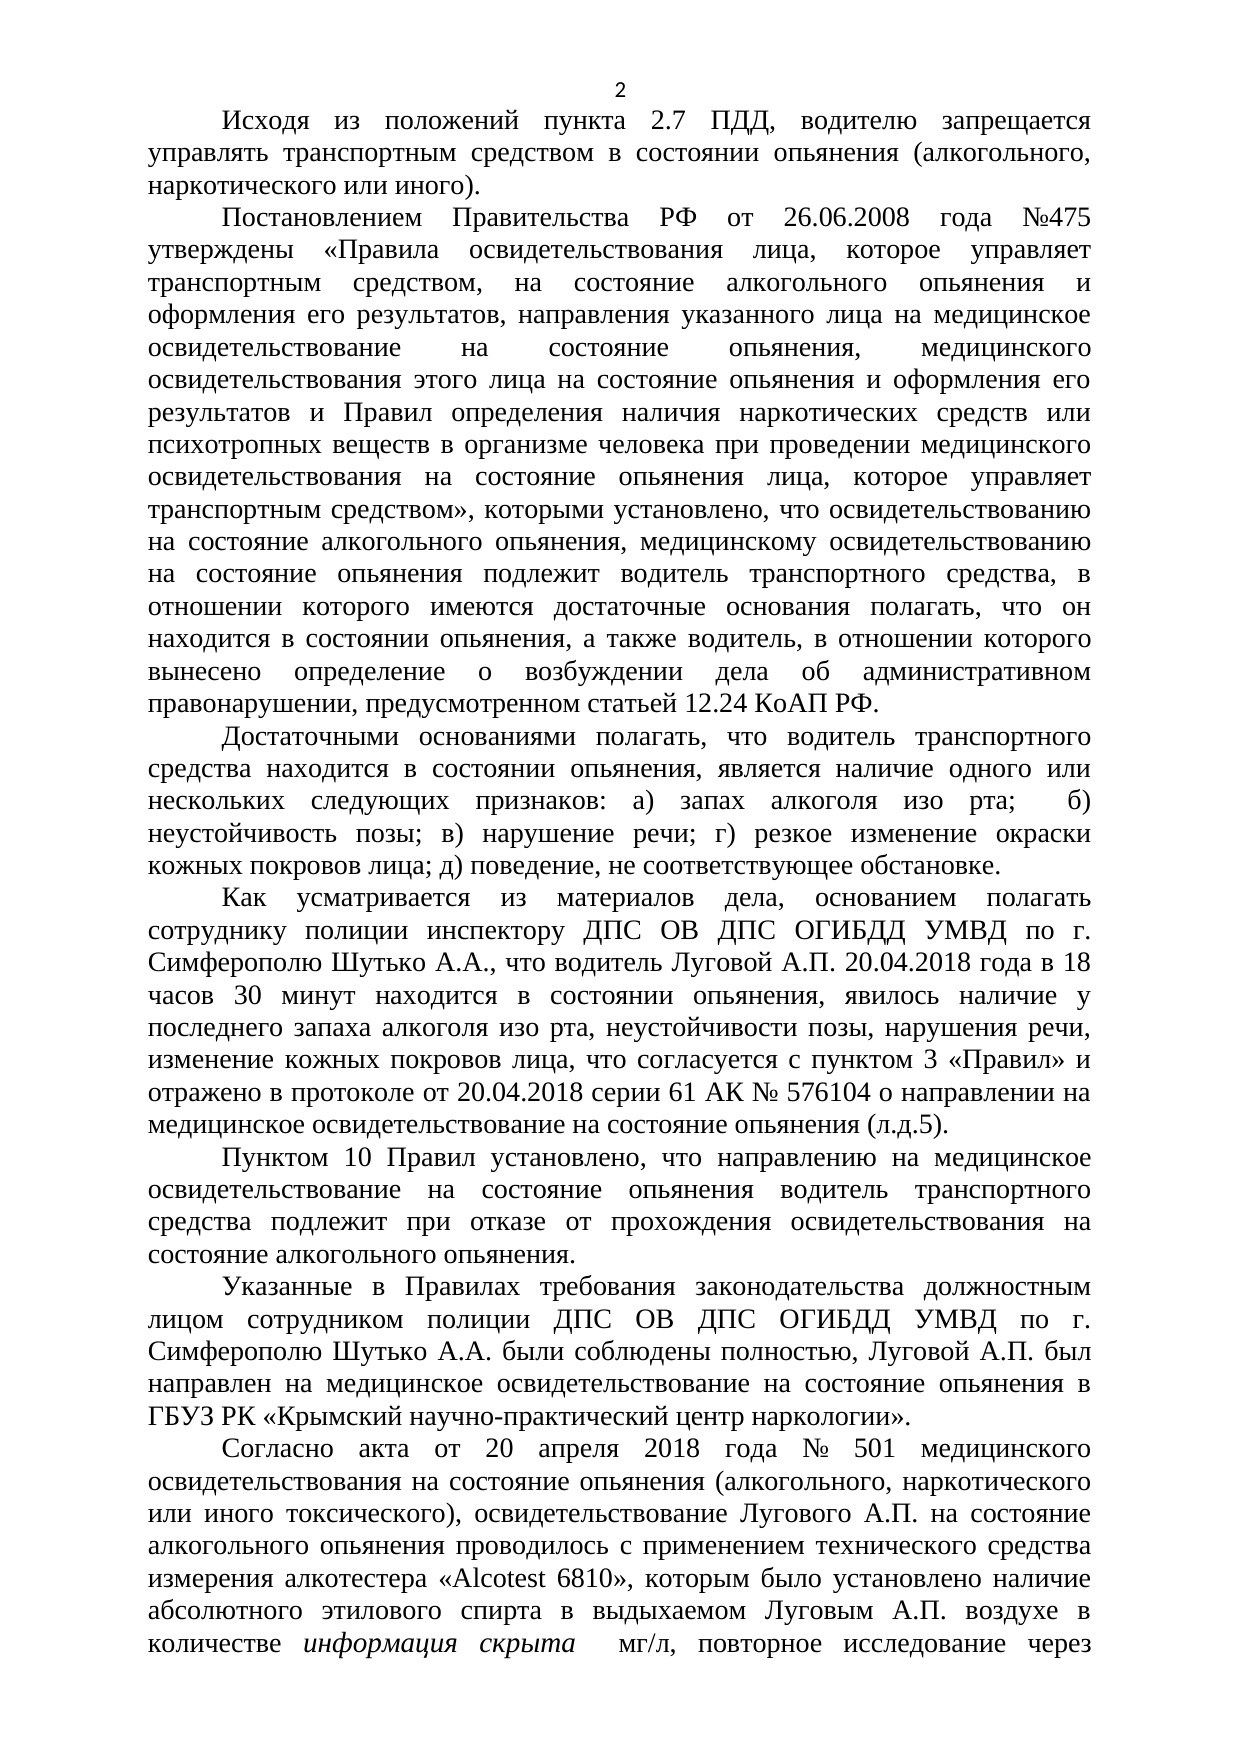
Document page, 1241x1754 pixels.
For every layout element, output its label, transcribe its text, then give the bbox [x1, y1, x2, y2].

text Пунктом 10 Правил установлено, что направлению на медицинское освидетельствование на состояние опьянения водитель транспортного средства подлежит при отказе от прохождения освидетельствования на состояние алкогольного опьянения. [148, 1140, 1092, 1269]
text Исходя из положений пункта 2.7 ПДД, водителю запрещается управлять транспортным средством в состоянии опьянения (алкогольного, наркотического или иного). [148, 103, 1092, 200]
text Как усматривается из материалов дела, основанием полагать сотруднику полиции инспектору ДПС ОВ ДПС ОГИБДД УМВД по г. Симферополю Шутько А.А., что водитель Луговой А.П. 20.04.2018 года в 18 часов 30 минут находится в состоянии опьянения, явилось наличие у последнего запаха алкоголя изо рта, неустойчивости позы, нарушения речи, изменение кожных покровов лица, что согласуется с пунктом 3 «Правил» и отражено в протоколе от 20.04.2018 серии 61 АК № 576104 о направлении на медицинское освидетельствование на состояние опьянения (л.д.5). [148, 881, 1092, 1140]
text Постановлением Правительства РФ от 26.06.2008 года №475 утверждены «Правила освидетельствования лица, которое управляет транспортным средством, на состояние алкогольного опьянения и оформления его результатов, направления указанного лица на медицинское освидетельствование на состояние опьянения, медицинского освидетельствования этого лица на состояние опьянения и оформления его результатов и Правил определения наличия наркотических средств или психотропных веществ в организме человека при проведении медицинского освидетельствования на состояние опьянения лица, которое управляет транспортным средством», которыми установлено, что освидетельствованию на состояние алкогольного опьянения, медицинскому освидетельствованию на состояние опьянения подлежит водитель транспортного средства, в отношении которого имеются достаточные основания полагать, что он находится в состоянии опьянения, а также водитель, в отношении которого вынесено определение о возбуждении дела об административном правонарушении, предусмотренном статьей 12.24 КоАП РФ. [148, 200, 1092, 718]
text Достаточными основаниями полагать, что водитель транспортного средства находится в состоянии опьянения, является наличие одного или нескольких следующих признаков: а) запах алкоголя изо рта; б) неустойчивость позы; в) нарушение речи; г) резкое изменение окраски кожных покровов лица; д) поведение, не соответствующее обстановке. [148, 718, 1092, 881]
text Указанные в Правилах требования законодательства должностным лицом сотрудником полиции ДПС ОВ ДПС ОГИБДД УМВД по г. Симферополю Шутько А.А. были соблюдены полностью, Луговой А.П. был направлен на медицинское освидетельствование на состояние опьянения в ГБУЗ РК «Крымский научно-практический центр наркологии». [148, 1269, 1092, 1431]
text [148, 1431, 1092, 1659]
